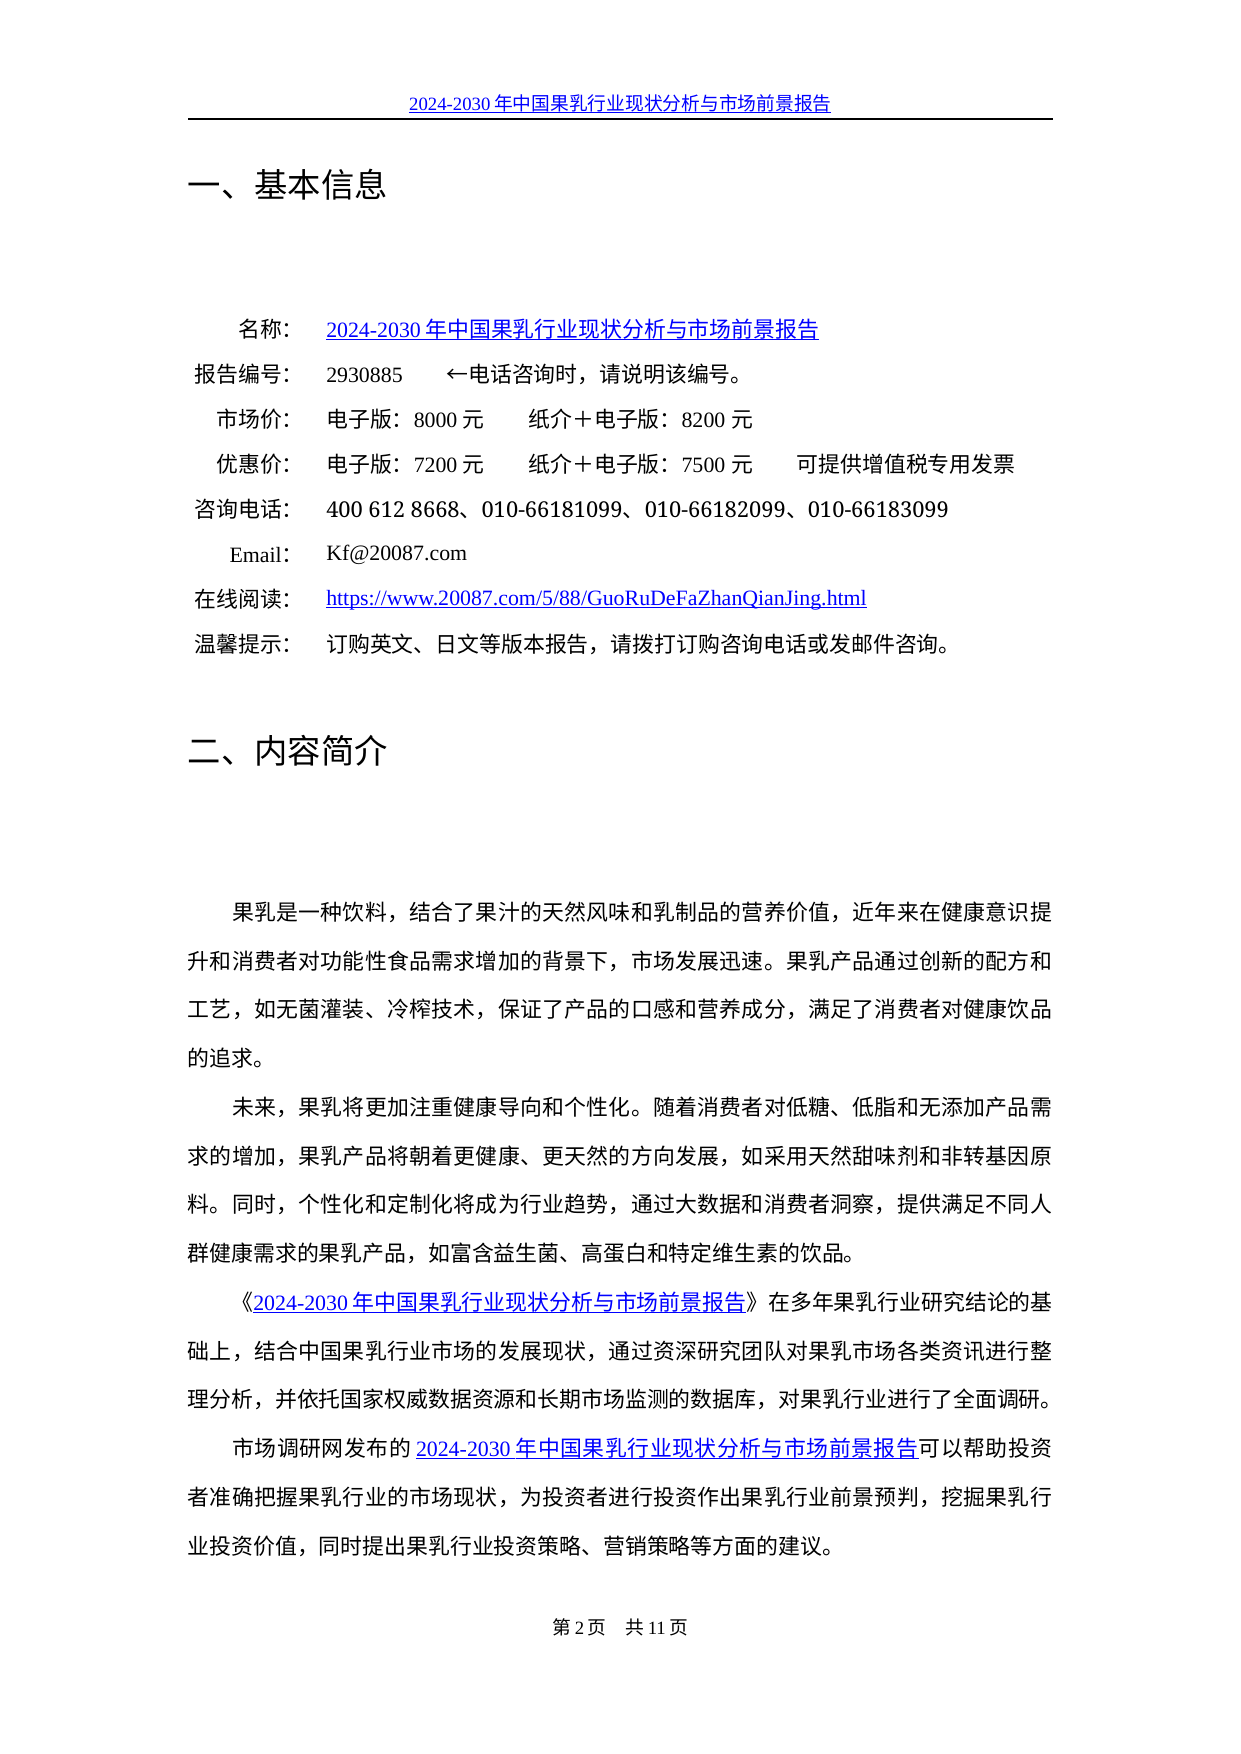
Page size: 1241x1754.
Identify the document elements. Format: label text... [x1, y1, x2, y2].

table_cell 电子版：8000 元 纸介＋电子版：8200 元 [315, 402, 1073, 447]
table_cell 报告编号： [167, 357, 315, 402]
table_cell 优惠价： [167, 447, 315, 492]
title 二、内容简介 [187, 717, 1053, 782]
table_header 2024-2030年中国果乳行业现状分析与市场前景报告 [315, 312, 1073, 357]
title 一、基本信息 [187, 150, 1053, 215]
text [187, 894, 1053, 1561]
table_cell 2930885 ←电话咨询时，请说明该编号。 [315, 357, 1073, 402]
table_cell 温馨提示： [167, 627, 315, 672]
table_cell 400 612 8668、010-66181099、010-66182099、010-66183099 [315, 492, 1073, 537]
table_cell [315, 582, 1073, 627]
table_cell 订购英文、日文等版本报告，请拨打订购咨询电话或发邮件咨询。 [315, 627, 1073, 672]
table_header 名称： [167, 312, 315, 357]
table_cell Email： [167, 537, 315, 582]
table_cell 在线阅读： [167, 582, 315, 627]
table_cell 电子版：7200 元 纸介＋电子版：7500 元 可提供增值税专用发票 [315, 447, 1073, 492]
table_cell 咨询电话： [167, 492, 315, 537]
table_cell Kf@20087.com [315, 537, 1073, 582]
table_cell 市场价： [167, 402, 315, 447]
